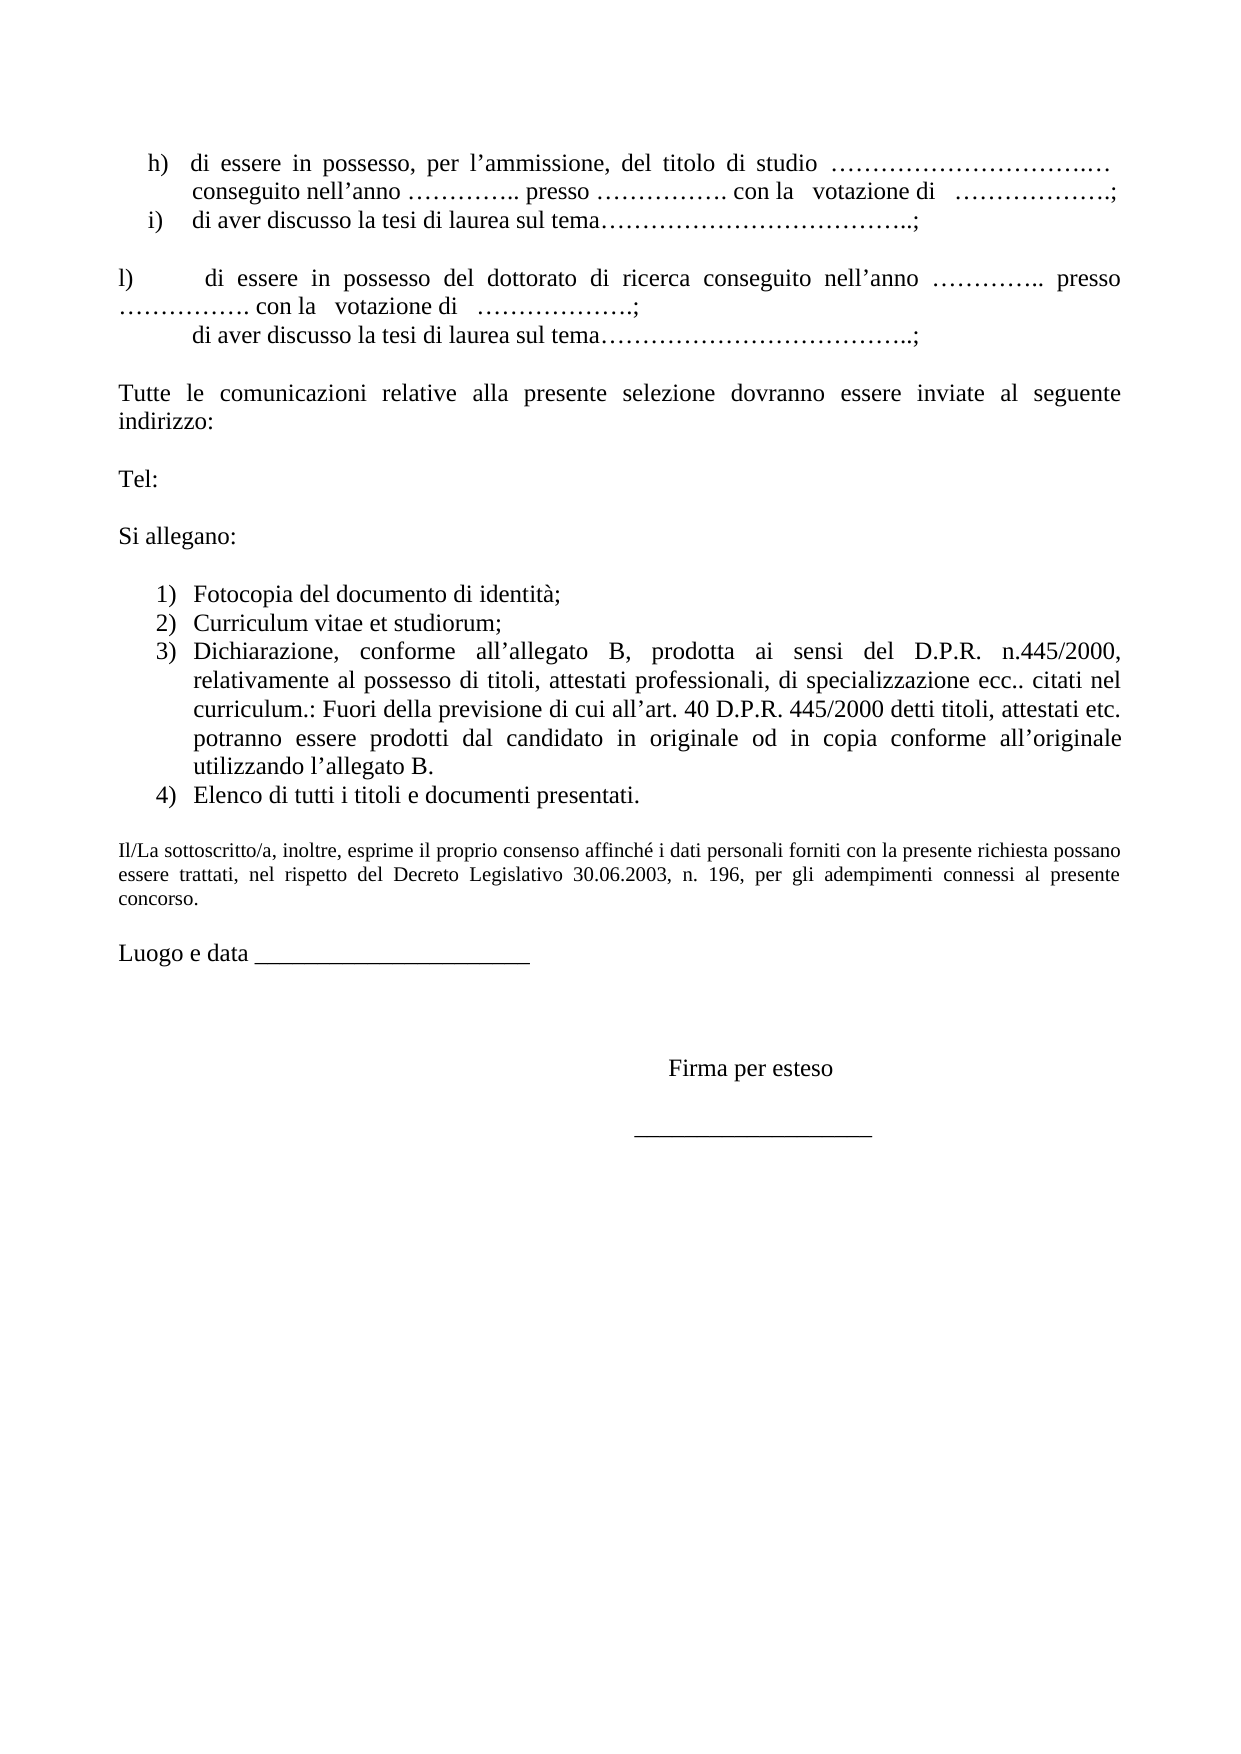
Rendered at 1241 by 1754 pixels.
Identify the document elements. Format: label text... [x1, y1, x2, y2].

text Firma per esteso [118, 1053, 1123, 1082]
text Tel: [118, 464, 1123, 493]
text di aver discusso la tesi di laurea sul tema………………………………..; [118, 320, 1122, 349]
text h) di essere in possesso, per l’ammissione, del titolo di studio ………………………….… conseguito nell’anno ………….. presso ……………. con la votazione di ……………….; [148, 148, 1122, 205]
text Luogo e data ______________________ [118, 938, 1123, 967]
list Curriculum vitae et studiorum; [156, 608, 1123, 636]
text ___________________ [118, 1111, 1123, 1140]
text i) di aver discusso la tesi di laurea sul tema………………………………..; [148, 205, 1122, 234]
text Si allegano: [118, 521, 1123, 550]
text Tutte le comunicazioni relative alla presente selezione dovranno essere inviate al seguente indirizzo: [118, 378, 1122, 435]
list Dichiarazione, conforme all’allegato B, prodotta ai sensi del D.P.R. n.445/2000, relativamente al possesso di titoli, attestati professionali, di specializzazione ecc.. citati nel curriculum.: Fuori della previsione di cui all’art. 40 D.P.R. 445/2000 detti titoli, attestati etc. potranno essere prodotti dal candidato in originale od in copia conforme all’originale utilizzando l’allegato B. [156, 636, 1123, 780]
text Il/La sottoscritto/a, inoltre, esprime il proprio consenso affinché i dati personali forniti con la presente richiesta possano essere trattati, nel rispetto del Decreto Legislativo 30.06.2003, n. 196, per gli adempimenti connessi al presente concorso. [118, 838, 1122, 910]
text l) di essere in possesso del dottorato di ricerca conseguito nell’anno ………….. presso ……………. con la votazione di ……………….; [118, 263, 1122, 320]
list Elenco di tutti i titoli e documenti presentati. [156, 780, 1123, 809]
list Fotocopia del documento di identità; [156, 579, 1123, 608]
